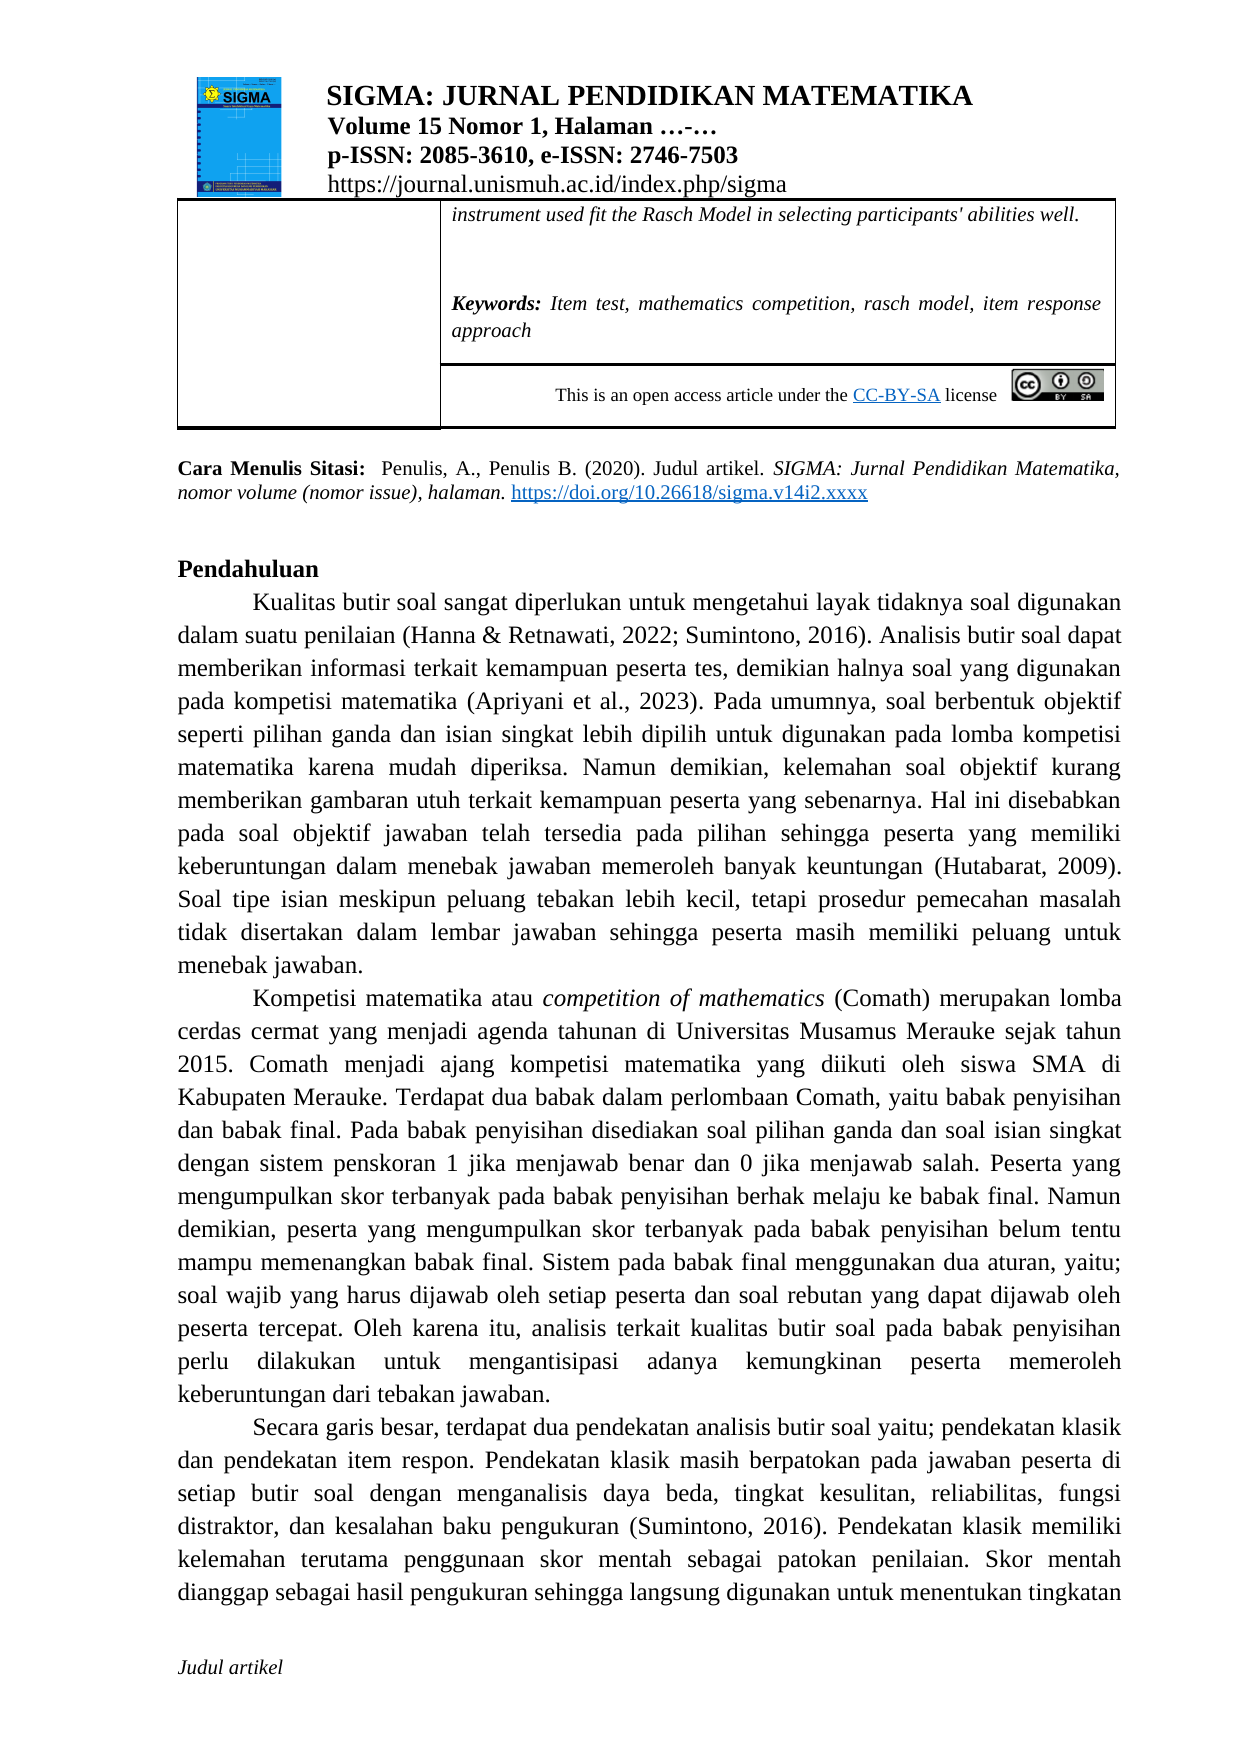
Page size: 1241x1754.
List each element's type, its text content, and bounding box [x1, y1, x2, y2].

text Kualitas butir soal sangat diperlukan untuk mengetahui layak tidaknya soal digunakan dalam suatu penilaian (Hanna & Retnawati, 2022; Sumintono, 2016). Analisis butir soal dapat memberikan informasi terkait kemampuan peserta tes, demikian halnya soal yang digunakan pada kompetisi matematika (Apriyani et al., 2023). Pada umumnya, soal berbentuk objektif seperti pilihan ganda dan isian singkat lebih dipilih untuk digunakan pada lomba kompetisi matematika karena mudah diperiksa. Namun demikian, kelemahan soal objektif kurang memberikan gambaran utuh terkait kemampuan peserta yang sebenarnya. Hal ini disebabkan pada soal objektif jawaban telah tersedia pada pilihan sehingga peserta yang memiliki keberuntungan dalam menebak jawaban memeroleh banyak keuntungan (Hutabarat, 2009). Soal tipe isian meskipun peluang tebakan lebih kecil, tetapi prosedur pemecahan masalah tidak disertakan dalam lembar jawaban sehingga peserta masih memiliki peluang untuk menebak jawaban. [177, 587, 1122, 979]
picture [196, 77, 282, 197]
picture [224, 83, 264, 90]
text Kompetisi matematika atau competition of mathematics (Comath) merupakan lomba cerdas cermat yang menjadi agenda tahunan di Universitas Musamus Merauke sejak tahun 2015. Comath menjadi ajang kompetisi matematika yang diikuti oleh siswa SMA di Kabupaten Merauke. Terdapat dua babak dalam perlombaan Comath, yaitu babak penyisihan dan babak final. Pada babak penyisihan disediakan soal pilihan ganda dan soal isian singkat dengan sistem penskoran 1 jika menjawab benar dan 0 jika menjawab salah. Peserta yang mengumpulkan skor terbanyak pada babak penyisihan berhak melaju ke babak final. Namun demikian, peserta yang mengumpulkan skor terbanyak pada babak penyisihan belum tentu mampu memenangkan babak final. Sistem pada babak final menggunakan dua aturan, yaitu; soal wajib yang harus dijawab oleh setiap peserta dan soal rebutan yang dapat dijawab oleh peserta tercepat. Oleh karena itu, analisis terkait kualitas butir soal pada babak penyisihan perlu dilakukan untuk mengantisipasi adanya kemungkinan peserta memeroleh keberuntungan dari tebakan jawaban. [177, 983, 1122, 1408]
picture [1010, 367, 1104, 401]
table_cell This is an open access article under the CC-BY-SA license [441, 366, 1115, 426]
text Cara Menulis Sitasi: Penulis, A., Penulis B. (2020). Judul artikel. SIGMA: Jurnal Pendidikan Matematika, nomor volume (nomor issue), halaman. https://doi.org/10.26618/sigma.v14i2.xxxx [177, 456, 1122, 504]
text Pendahuluan [177, 554, 1122, 582]
